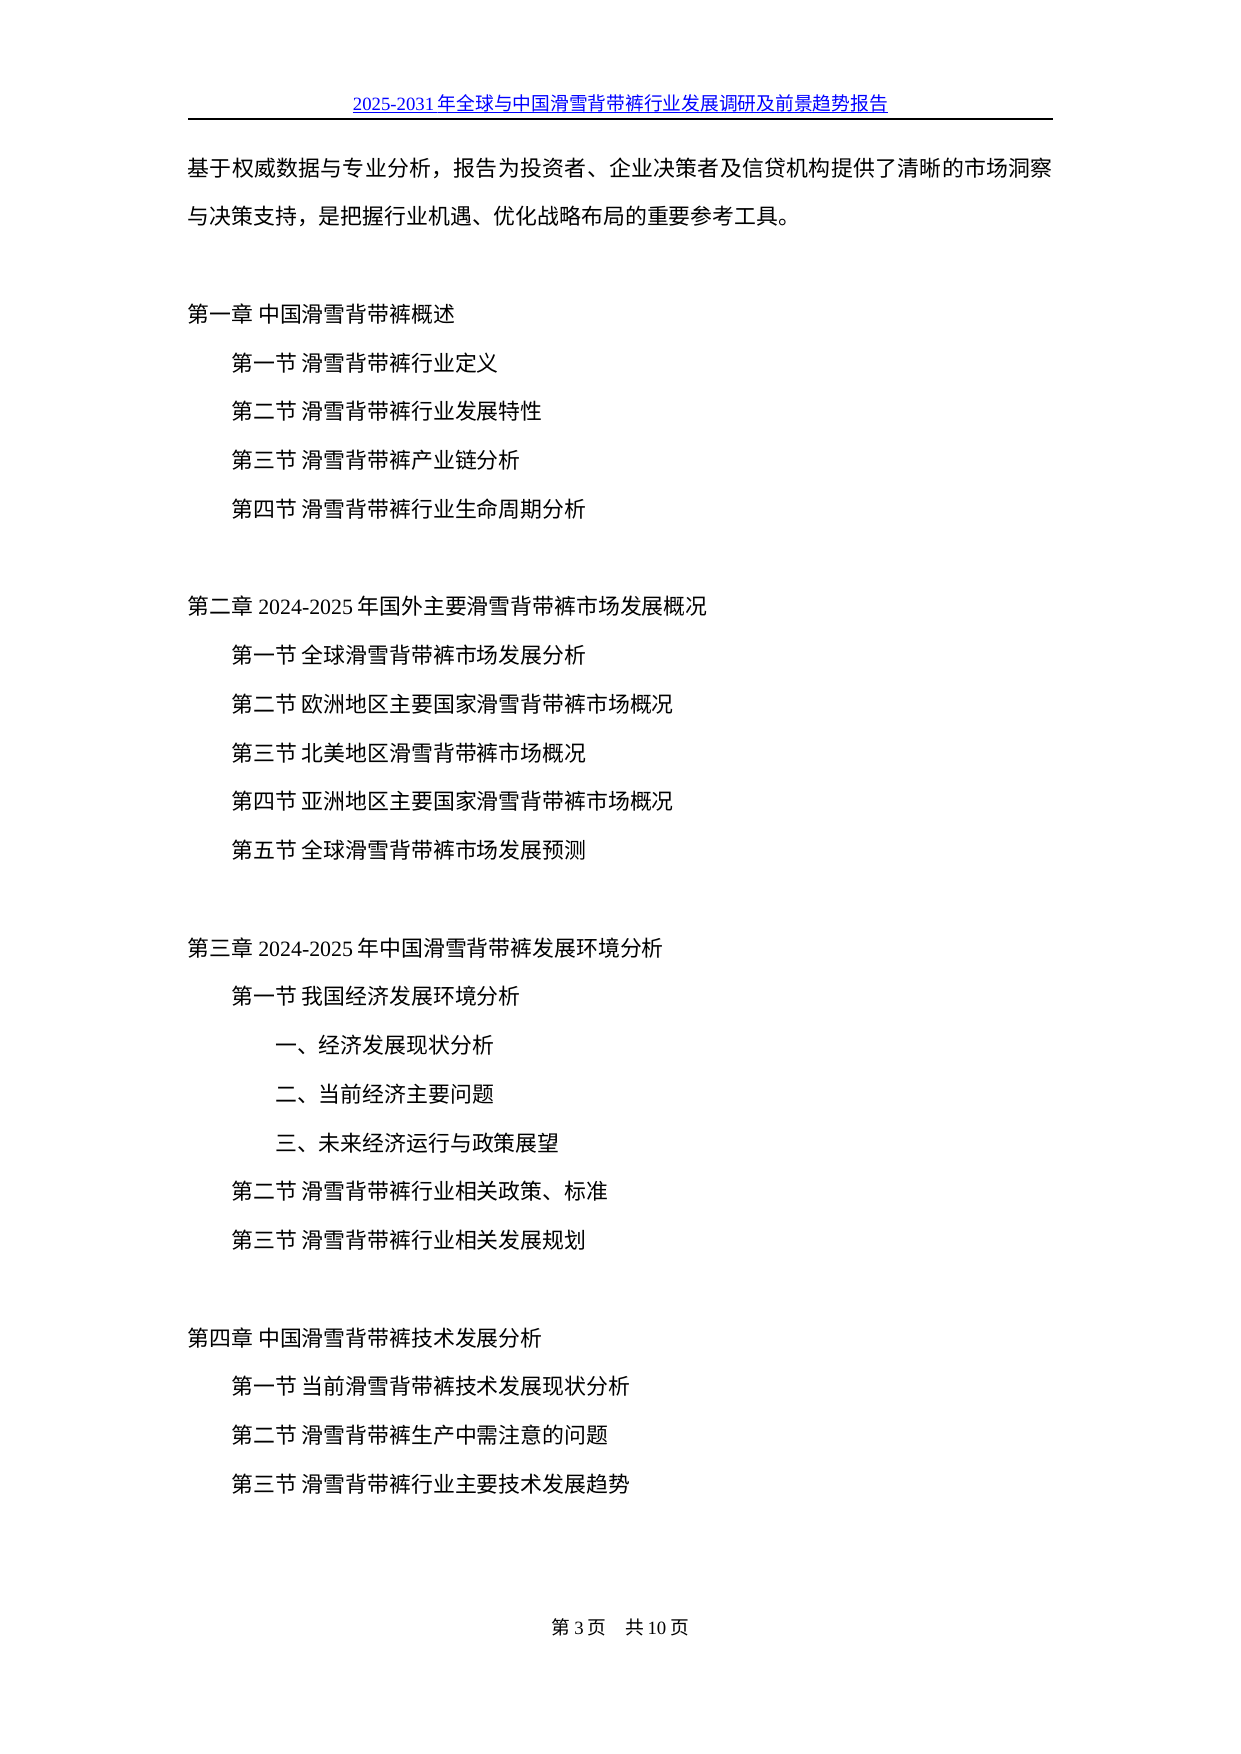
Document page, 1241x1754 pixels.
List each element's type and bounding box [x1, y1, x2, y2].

text [187, 150, 1053, 1499]
